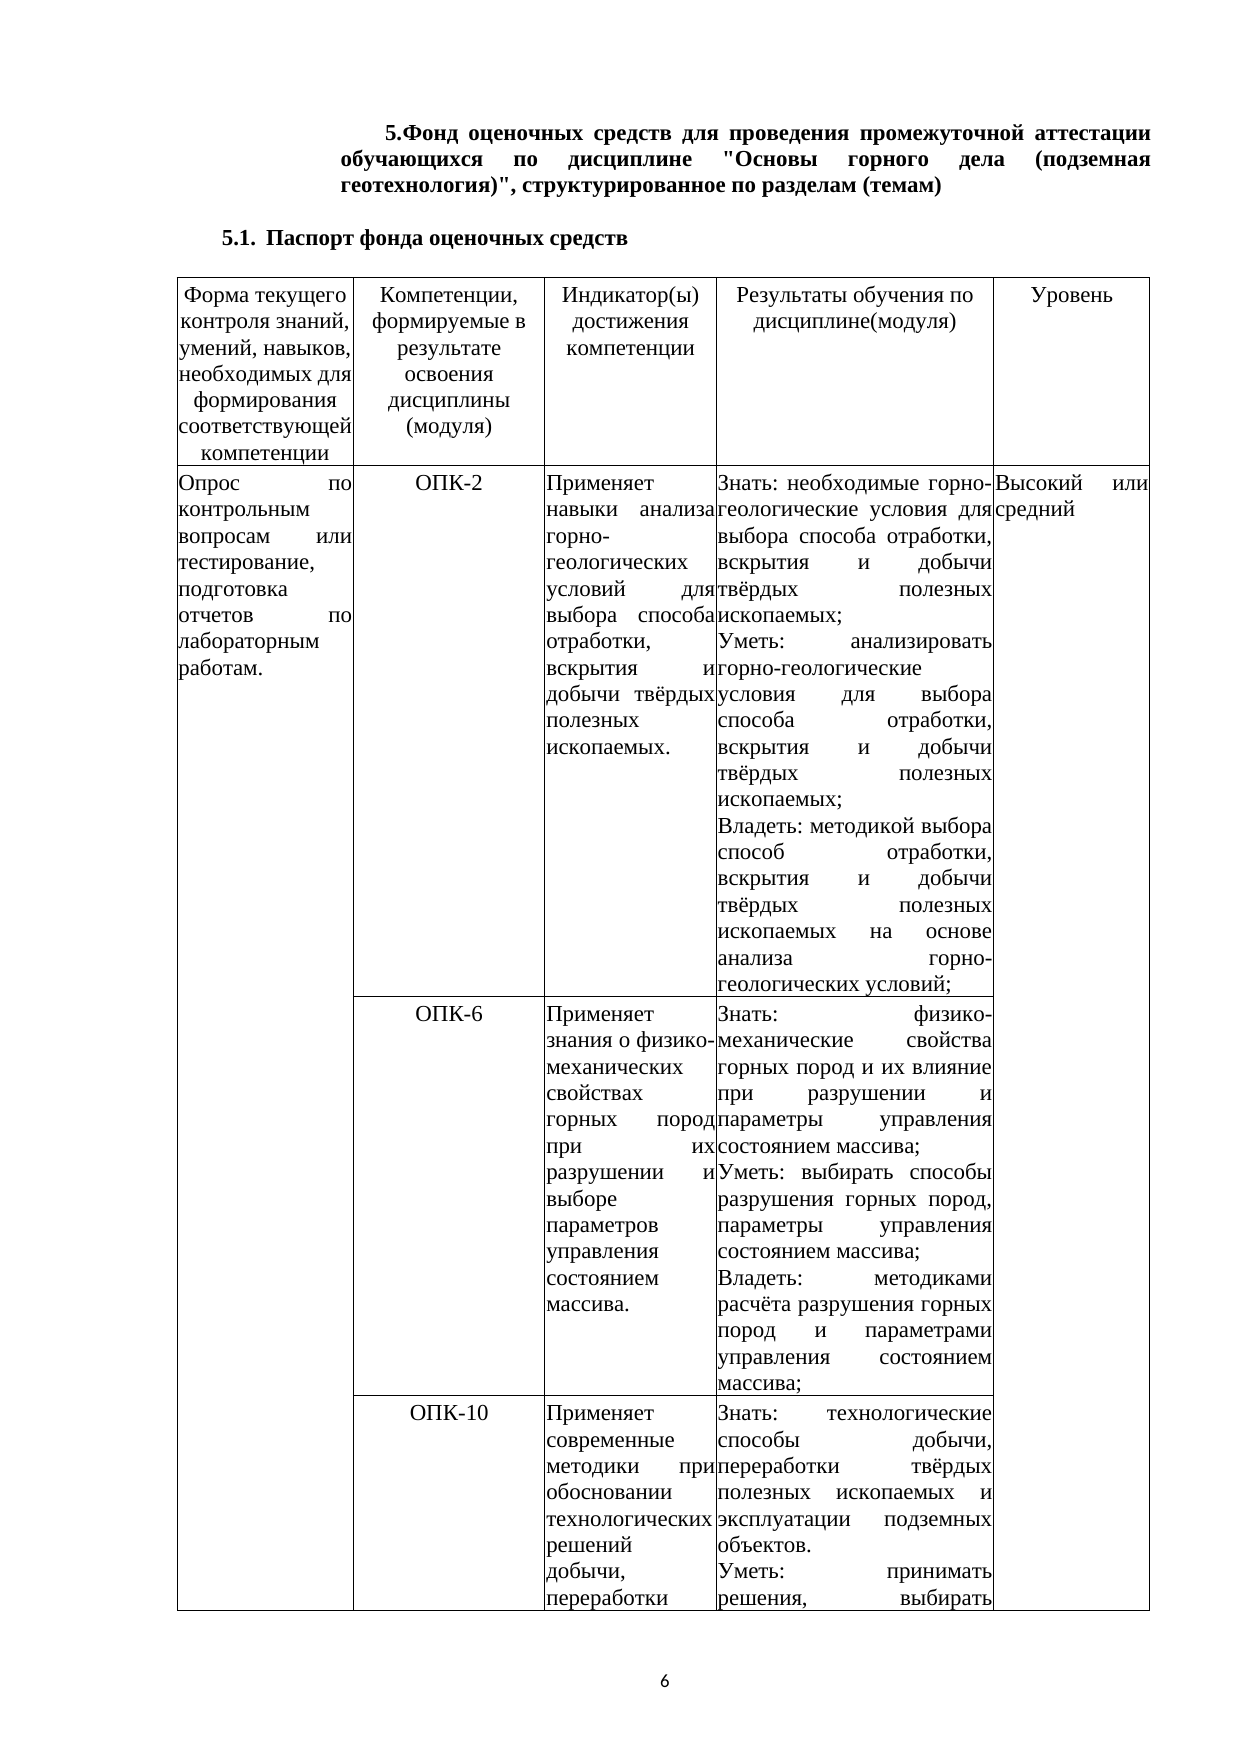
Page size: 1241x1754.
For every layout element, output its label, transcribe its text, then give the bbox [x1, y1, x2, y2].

table_cell ОПК-6 [354, 997, 544, 1395]
table_cell Знать: физико-механические свойства горных пород и их влияние при разрушении и параметры управления состоянием массива; Уметь: выбирать способы разрушения горных пород, параметры управления состоянием массива; Владеть: методиками расчёта разрушения горных пород и параметрами управления состоянием массива; [717, 997, 993, 1395]
list Паспорт фонда оценочных средств [177, 224, 1152, 251]
table_header Форма текущего контроля знаний, умений, навыков, необходимых для формирования соответствующей компетенции [178, 278, 353, 465]
table_cell Опрос по контрольным вопросам или тестирование, подготовка отчетов по лабораторным работам. [178, 466, 353, 1610]
list Фонд оценочных средств для проведения промежуточной аттестации обучающихся по дисциплине "Основы горного дела (подземная геотехнология)", структурированное по разделам (темам) [340, 119, 1152, 198]
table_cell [545, 1396, 716, 1610]
table_header Компетенции, формируемые в результате освоения дисциплины (модуля) [354, 278, 544, 465]
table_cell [717, 1396, 993, 1610]
table_cell ОПК-2 [354, 466, 544, 996]
table_cell Знать: необходимые горно-геологические условия для выбора способа отработки, вскрытия и добычи твёрдых полезных ископаемых; Уметь: анализировать горно-геологические условия для выбора способа отработки, вскрытия и добычи твёрдых полезных ископаемых; Владеть: методикой выбора способ отработки, вскрытия и добычи твёрдых полезных ископаемых на основе анализа горно-геологических условий; [717, 466, 993, 996]
table_header Уровень [994, 278, 1149, 465]
table_cell ОПК-10 [354, 1396, 544, 1610]
table_cell Высокий или средний [994, 466, 1149, 1610]
table_header Индикатор(ы) достижения компетенции [545, 278, 716, 465]
table_cell Применяет знания о физико-механических свойствах горных пород при их разрушении и выборе параметров управления состоянием массива. [545, 997, 716, 1395]
table_header Результаты обучения по дисциплине(модуля) [717, 278, 993, 465]
table_cell Применяет навыки анализа горно-геологических условий для выбора способа отработки, вскрытия и добычи твёрдых полезных ископаемых. [545, 466, 716, 996]
